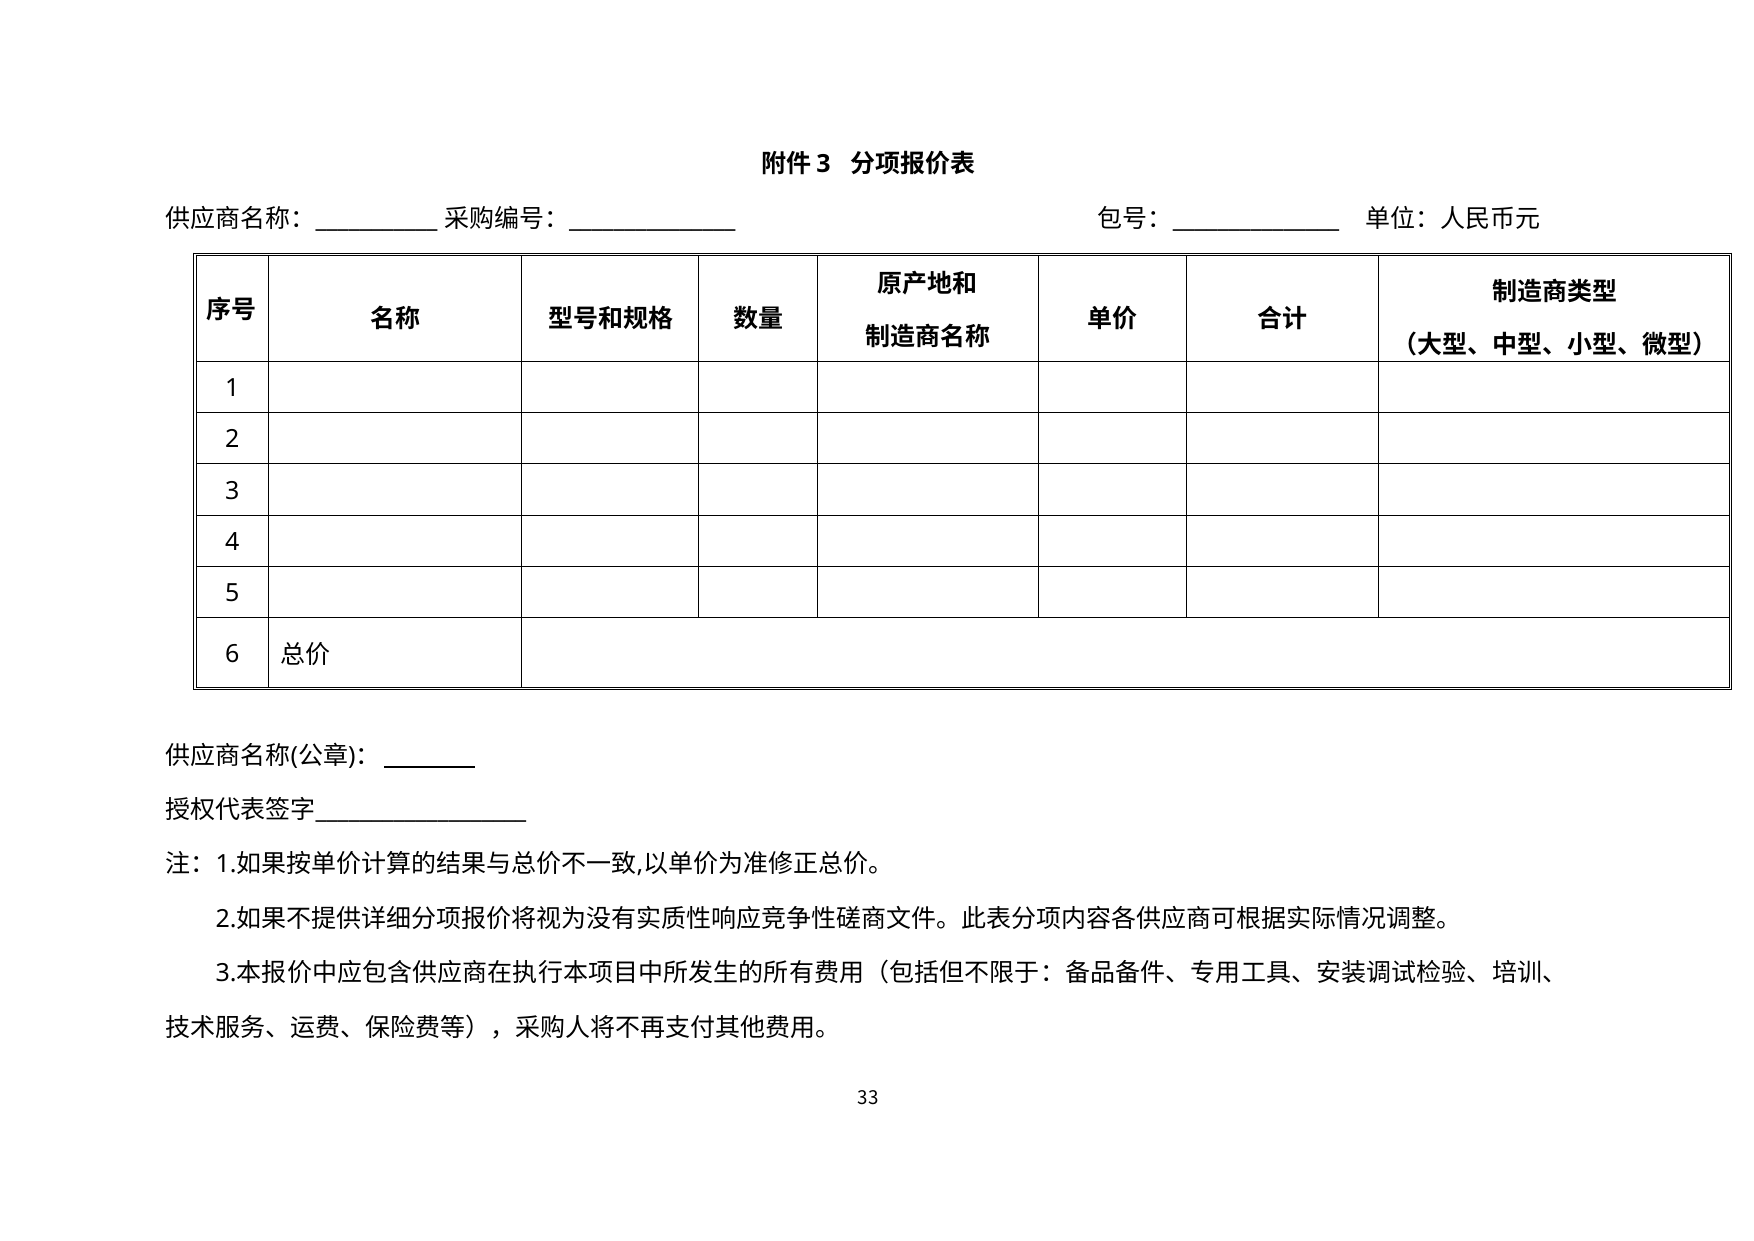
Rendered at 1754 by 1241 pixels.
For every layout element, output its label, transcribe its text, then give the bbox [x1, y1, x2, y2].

table_header 原产地和 制造商名称 [818, 256, 1038, 361]
table_header 名称 [269, 256, 521, 361]
table_cell 6 [197, 618, 268, 687]
table_cell [269, 362, 521, 412]
table_cell [1187, 516, 1378, 566]
table_cell [522, 567, 698, 617]
table_cell 3 [197, 464, 268, 514]
table_header 数量 [699, 256, 817, 361]
table_cell [818, 464, 1038, 514]
table_cell 总价 [269, 618, 521, 687]
table_cell [1379, 413, 1729, 463]
table_cell [1039, 413, 1186, 463]
table_cell 2 [197, 413, 268, 463]
table_cell [818, 567, 1038, 617]
table_cell [522, 516, 698, 566]
table_cell [1039, 362, 1186, 412]
table_cell [269, 413, 521, 463]
table_cell [699, 413, 817, 463]
table_cell [522, 464, 698, 514]
table_cell [269, 516, 521, 566]
table_cell [1039, 464, 1186, 514]
table_cell [269, 567, 521, 617]
text 授权代表签字___________________ [165, 789, 1571, 826]
table_cell [818, 516, 1038, 566]
table_cell [1379, 516, 1729, 566]
table_header 型号和规格 [522, 256, 698, 361]
table_cell [1379, 567, 1729, 617]
table_header 单价 [1039, 256, 1186, 361]
table_cell [818, 362, 1038, 412]
text 3.本报价中应包含供应商在执行本项目中所发生的所有费用（包括但不限于：备品备件、专用工具、安装调试检验、培训、技术服务、运费、保险费等），采购人将不再支付其他费用。 [165, 953, 1571, 1043]
table_cell [1039, 567, 1186, 617]
table_cell 4 [197, 516, 268, 566]
subtitle 附件3 分项报价表 [165, 144, 1571, 180]
table_cell [1187, 464, 1378, 514]
table_cell [522, 413, 698, 463]
table_cell [1039, 516, 1186, 566]
text 2.如果不提供详细分项报价将视为没有实质性响应竞争性磋商文件。此表分项内容各供应商可根据实际情况调整。 [165, 898, 1571, 934]
table_cell [818, 413, 1038, 463]
table_cell [1187, 567, 1378, 617]
table_cell [522, 362, 698, 412]
text 供应商名称(公章)： [165, 735, 1571, 771]
table_header 制造商类型 （大型、中型、小型、微型） [1379, 256, 1729, 361]
table_cell [699, 567, 817, 617]
table_cell [699, 464, 817, 514]
table_cell [699, 362, 817, 412]
table_header 合计 [1187, 256, 1378, 361]
table_cell [269, 464, 521, 514]
table_cell 1 [197, 362, 268, 412]
table_cell [522, 618, 1729, 687]
table_cell [1379, 362, 1729, 412]
table_header 序号 [197, 256, 268, 361]
table_cell 5 [197, 567, 268, 617]
text 供应商名称：___________ 采购编号：_______________ 包号：_______________ 单位：人民币元 [165, 198, 1571, 234]
table_cell [1379, 464, 1729, 514]
table_cell [1187, 413, 1378, 463]
table_cell [699, 516, 817, 566]
table_cell [1187, 362, 1378, 412]
text 注：1.如果按单价计算的结果与总价不一致,以单价为准修正总价。 [165, 844, 1571, 880]
